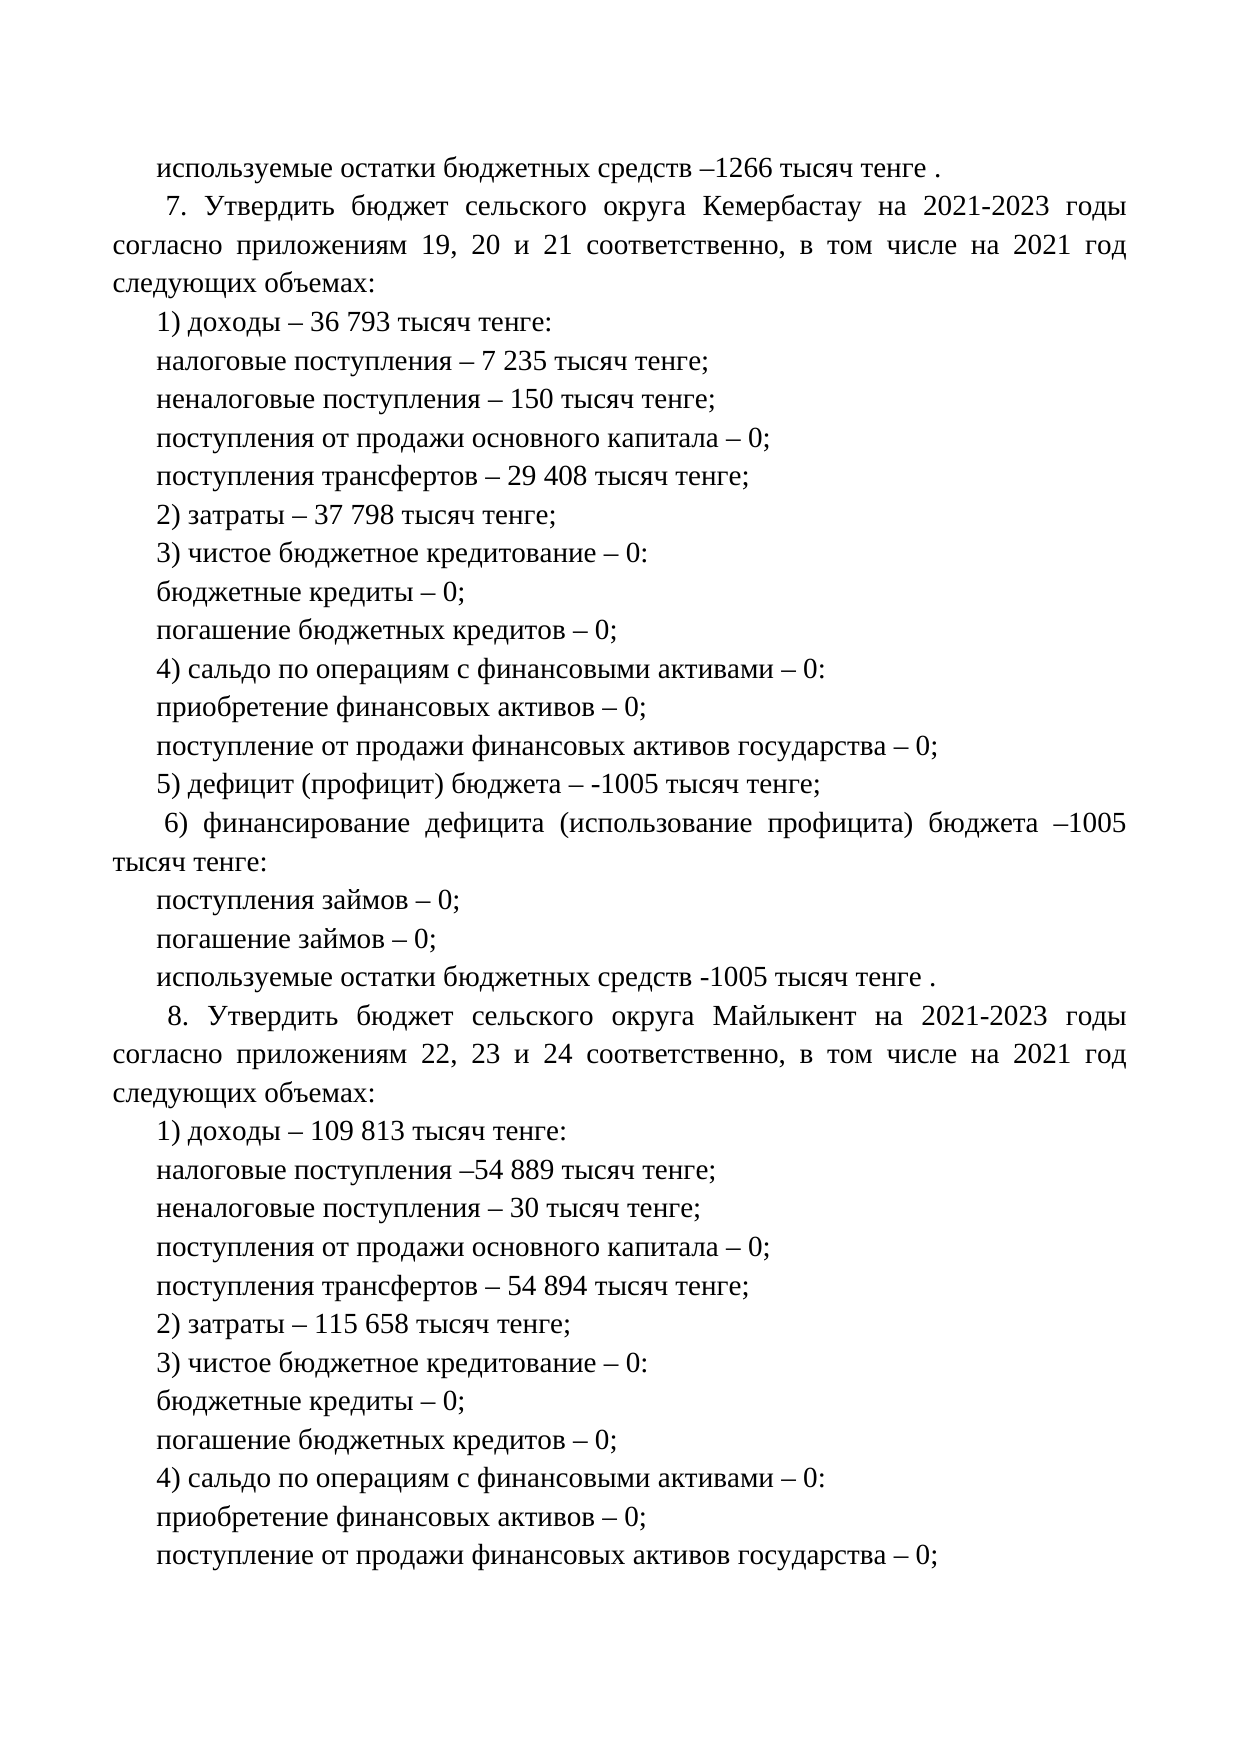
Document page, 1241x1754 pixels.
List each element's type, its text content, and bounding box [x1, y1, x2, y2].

text 1) доходы – 109 813 тысяч тенге: [112, 1113, 1128, 1147]
text 7. Утвердить бюджет сельского округа Кемербастау на 2021-2023 годы согласно приложениям 19, 20 и 21 соответственно, в том числе на 2021 год следующих объемах: [112, 188, 1128, 299]
text 4) сальдо по операциям с финансовыми активами – 0: [112, 651, 1128, 684]
text поступление от продажи финансовых активов государства – 0; [112, 1537, 1128, 1571]
text поступления трансфертов – 54 894 тысяч тенге; [112, 1268, 1128, 1301]
text приобретение финансовых активов – 0; [112, 1499, 1128, 1532]
text используемые остатки бюджетных средств -1005 тысяч тенге . [112, 959, 1128, 993]
text 4) сальдо по операциям с финансовыми активами – 0: [112, 1460, 1128, 1494]
text 2) затраты – 37 798 тысяч тенге; [112, 497, 1128, 530]
text поступления от продажи основного капитала – 0; [112, 420, 1128, 453]
text 5) дефицит (профицит) бюджета – -1005 тысяч тенге; [112, 767, 1128, 800]
text налоговые поступления –54 889 тысяч тенге; [112, 1152, 1128, 1186]
text поступление от продажи финансовых активов государства – 0; [112, 728, 1128, 762]
text поступления трансфертов – 29 408 тысяч тенге; [112, 458, 1128, 492]
text 8. Утвердить бюджет сельского округа Майлыкент на 2021-2023 годы согласно приложениям 22, 23 и 24 соответственно, в том числе на 2021 год следующих объемах: [112, 998, 1128, 1108]
text 3) чистое бюджетное кредитование – 0: [112, 535, 1128, 569]
text поступления от продажи основного капитала – 0; [112, 1229, 1128, 1263]
text 2) затраты – 115 658 тысяч тенге; [112, 1306, 1128, 1340]
text погашение займов – 0; [112, 921, 1128, 954]
text поступления займов – 0; [112, 882, 1128, 916]
text неналоговые поступления – 150 тысяч тенге; [112, 381, 1128, 415]
text бюджетные кредиты – 0; [112, 1383, 1128, 1417]
text 3) чистое бюджетное кредитование – 0: [112, 1345, 1128, 1378]
text погашение бюджетных кредитов – 0; [112, 1422, 1128, 1455]
text 1) доходы – 36 793 тысяч тенге: [112, 304, 1128, 338]
text неналоговые поступления – 30 тысяч тенге; [112, 1191, 1128, 1224]
text используемые остатки бюджетных средств –1266 тысяч тенге . [112, 150, 1128, 183]
text приобретение финансовых активов – 0; [112, 689, 1128, 723]
text налоговые поступления – 7 235 тысяч тенге; [112, 343, 1128, 376]
text бюджетные кредиты – 0; [112, 574, 1128, 607]
text погашение бюджетных кредитов – 0; [112, 612, 1128, 646]
text 6) финансирование дефицита (использование профицита) бюджета –1005 тысяч тенге: [112, 805, 1128, 877]
